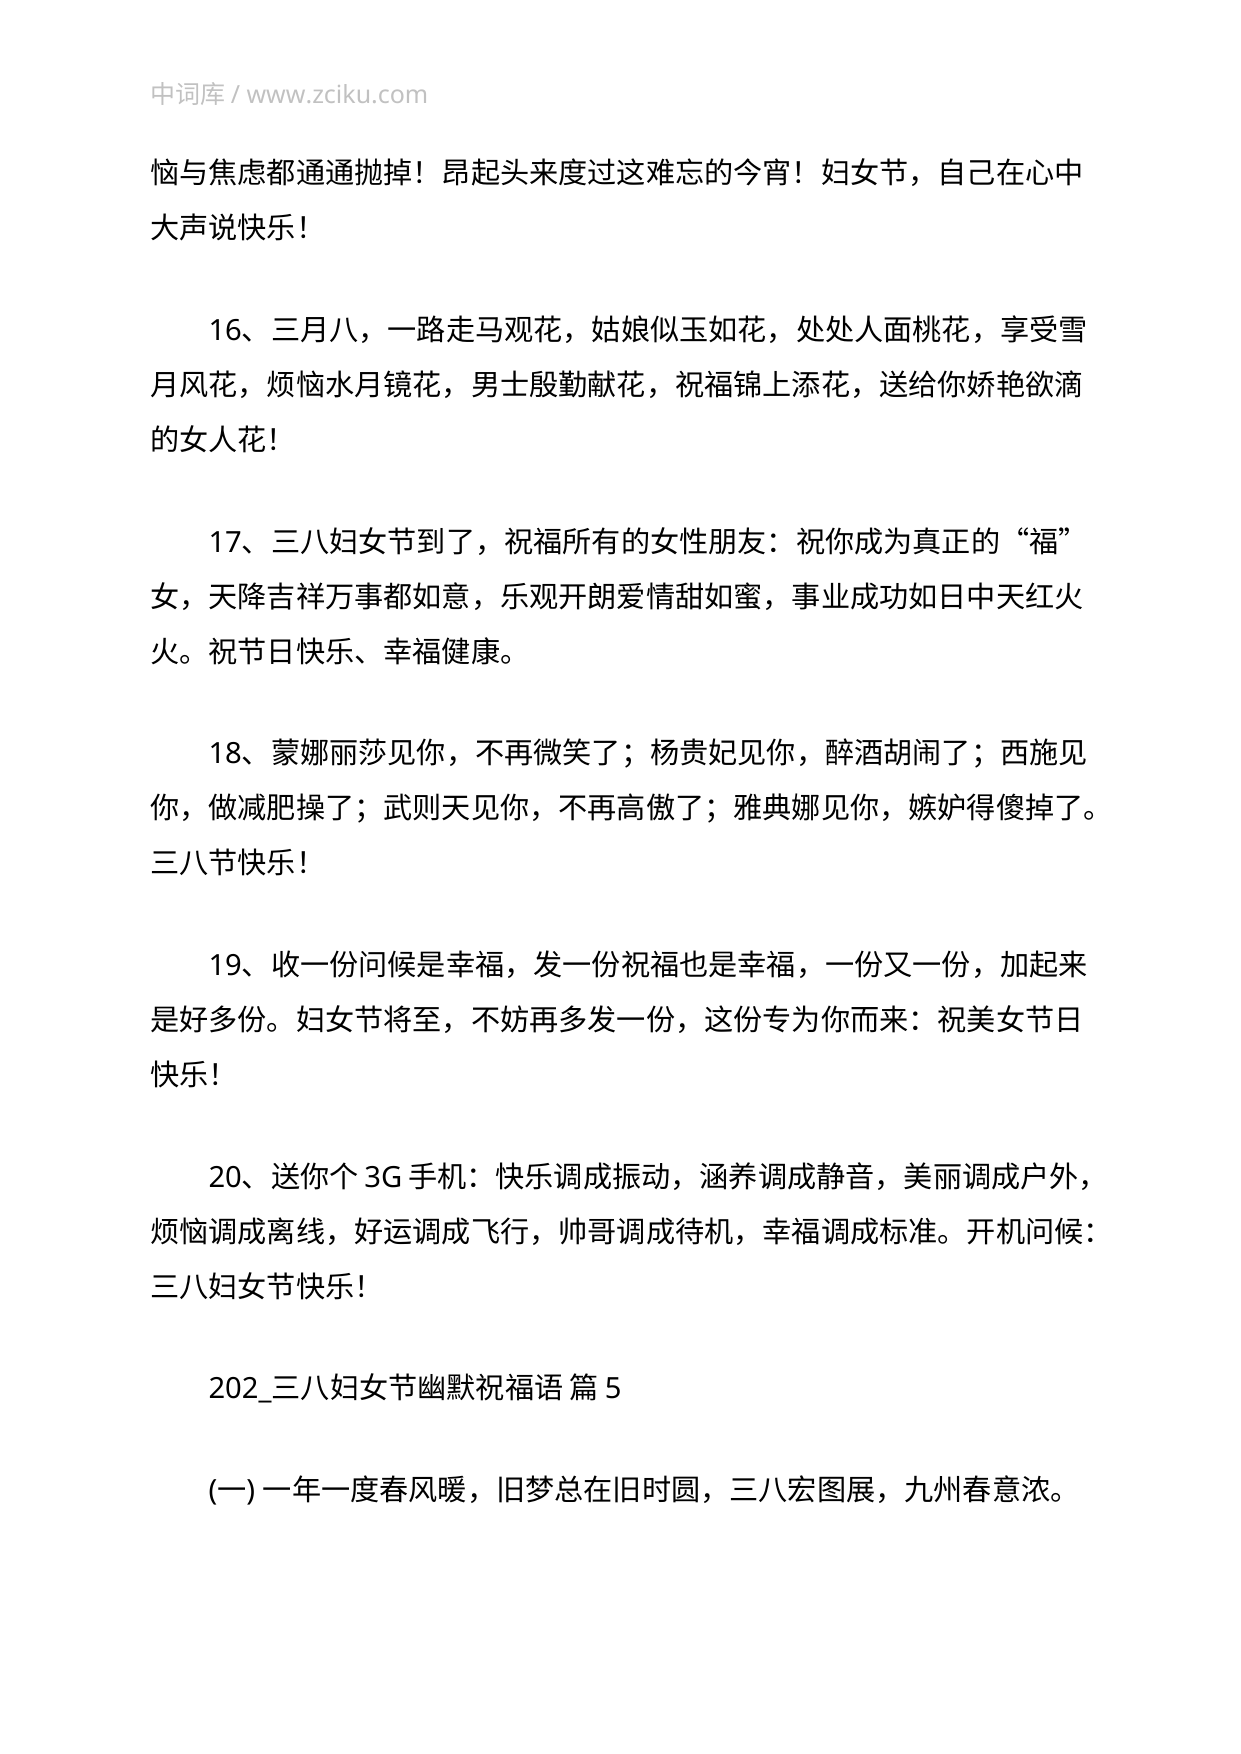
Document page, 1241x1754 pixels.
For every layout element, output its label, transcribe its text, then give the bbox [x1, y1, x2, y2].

text 19、收一份问候是幸福，发一份祝福也是幸福，一份又一份，加起来是好多份。妇女节将至，不妨再多发一份，这份专为你而来：祝美女节日快乐！ [150, 942, 1090, 1094]
text 16、三月八，一路走马观花，姑娘似玉如花，处处人面桃花，享受雪月风花，烦恼水月镜花，男士殷勤献花，祝福锦上添花，送给你娇艳欲滴的女人花！ [150, 307, 1090, 459]
text 202_三八妇女节幽默祝福语 篇5 [150, 1365, 1090, 1407]
text 17、三八妇女节到了，祝福所有的女性朋友：祝你成为真正的“福”女，天降吉祥万事都如意，乐观开朗爱情甜如蜜，事业成功如日中天红火火。祝节日快乐、幸福健康。 [150, 518, 1090, 671]
text 20、送你个3G手机：快乐调成振动，涵养调成静音，美丽调成户外，烦恼调成离线，好运调成飞行，帅哥调成待机，幸福调成标准。开机问候：三八妇女节快乐！ [150, 1153, 1090, 1306]
text (一) 一年一度春风暖，旧梦总在旧时圆，三八宏图展，九州春意浓。 [150, 1467, 1090, 1509]
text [150, 150, 1090, 247]
text 18、蒙娜丽莎见你，不再微笑了；杨贵妃见你，醉酒胡闹了；西施见你，做减肥操了；武则天见你，不再高傲了；雅典娜见你，嫉妒得傻掉了。三八节快乐！ [150, 730, 1090, 882]
